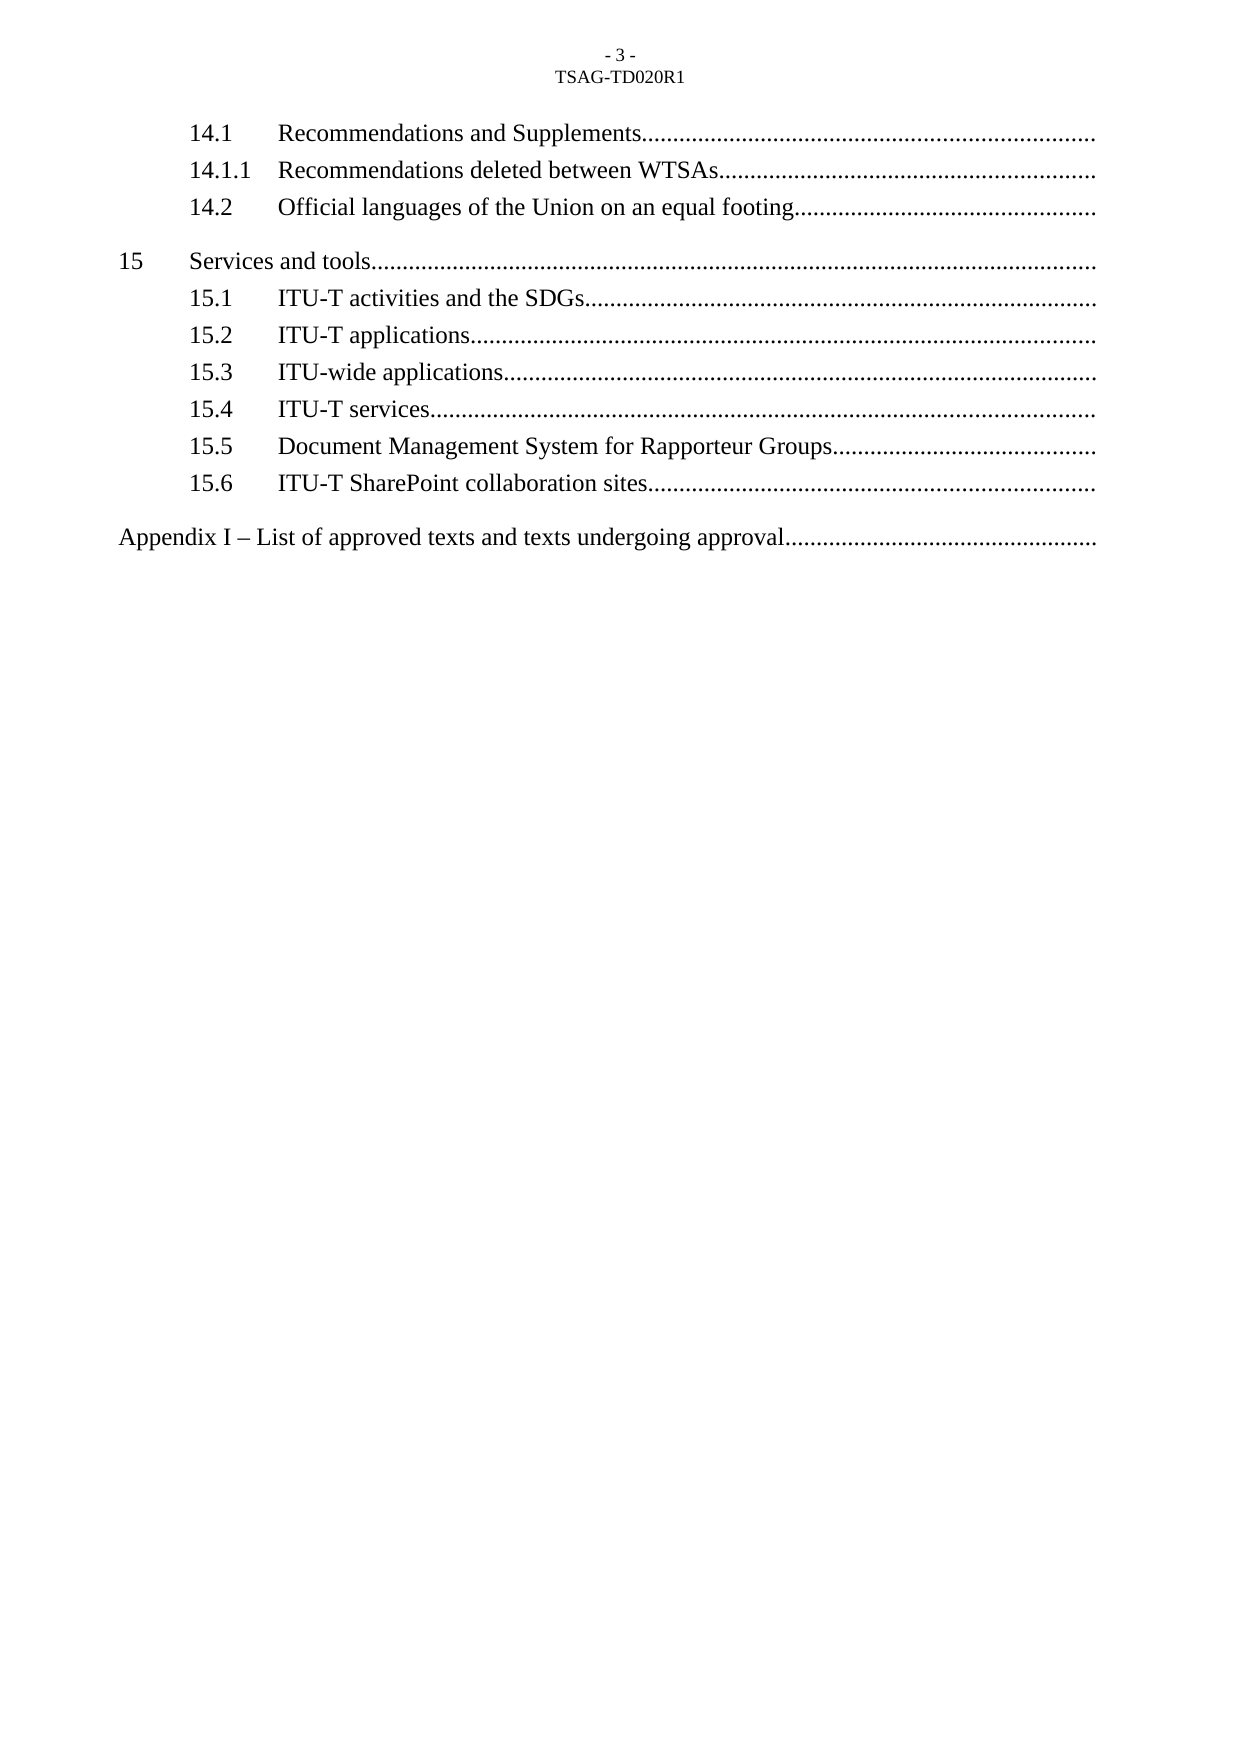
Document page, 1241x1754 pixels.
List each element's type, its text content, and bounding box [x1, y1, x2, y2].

text 14.2 Official languages of the Union on an equal footing 30 [189, 192, 1033, 221]
text 15 Services and tools 30 [118, 246, 1033, 275]
text 15.3 ITU-wide applications 31 [189, 357, 1033, 386]
text Appendix I – List of approved texts and texts undergoing approval 33 [118, 522, 1033, 551]
text 14.1 Recommendations and Supplements 28 [189, 118, 1033, 147]
text 15.5 Document Management System for Rapporteur Groups 31 [189, 431, 1033, 460]
text 15.6 ITU-T SharePoint collaboration sites 31 [189, 468, 1033, 497]
text 14.1.1 Recommendations deleted between WTSAs 29 [189, 155, 1033, 184]
text 15.4 ITU-T services 31 [189, 394, 1033, 423]
text 15.1 ITU-T activities and the SDGs 30 [189, 283, 1033, 312]
text 15.2 ITU-T applications 30 [189, 320, 1033, 349]
